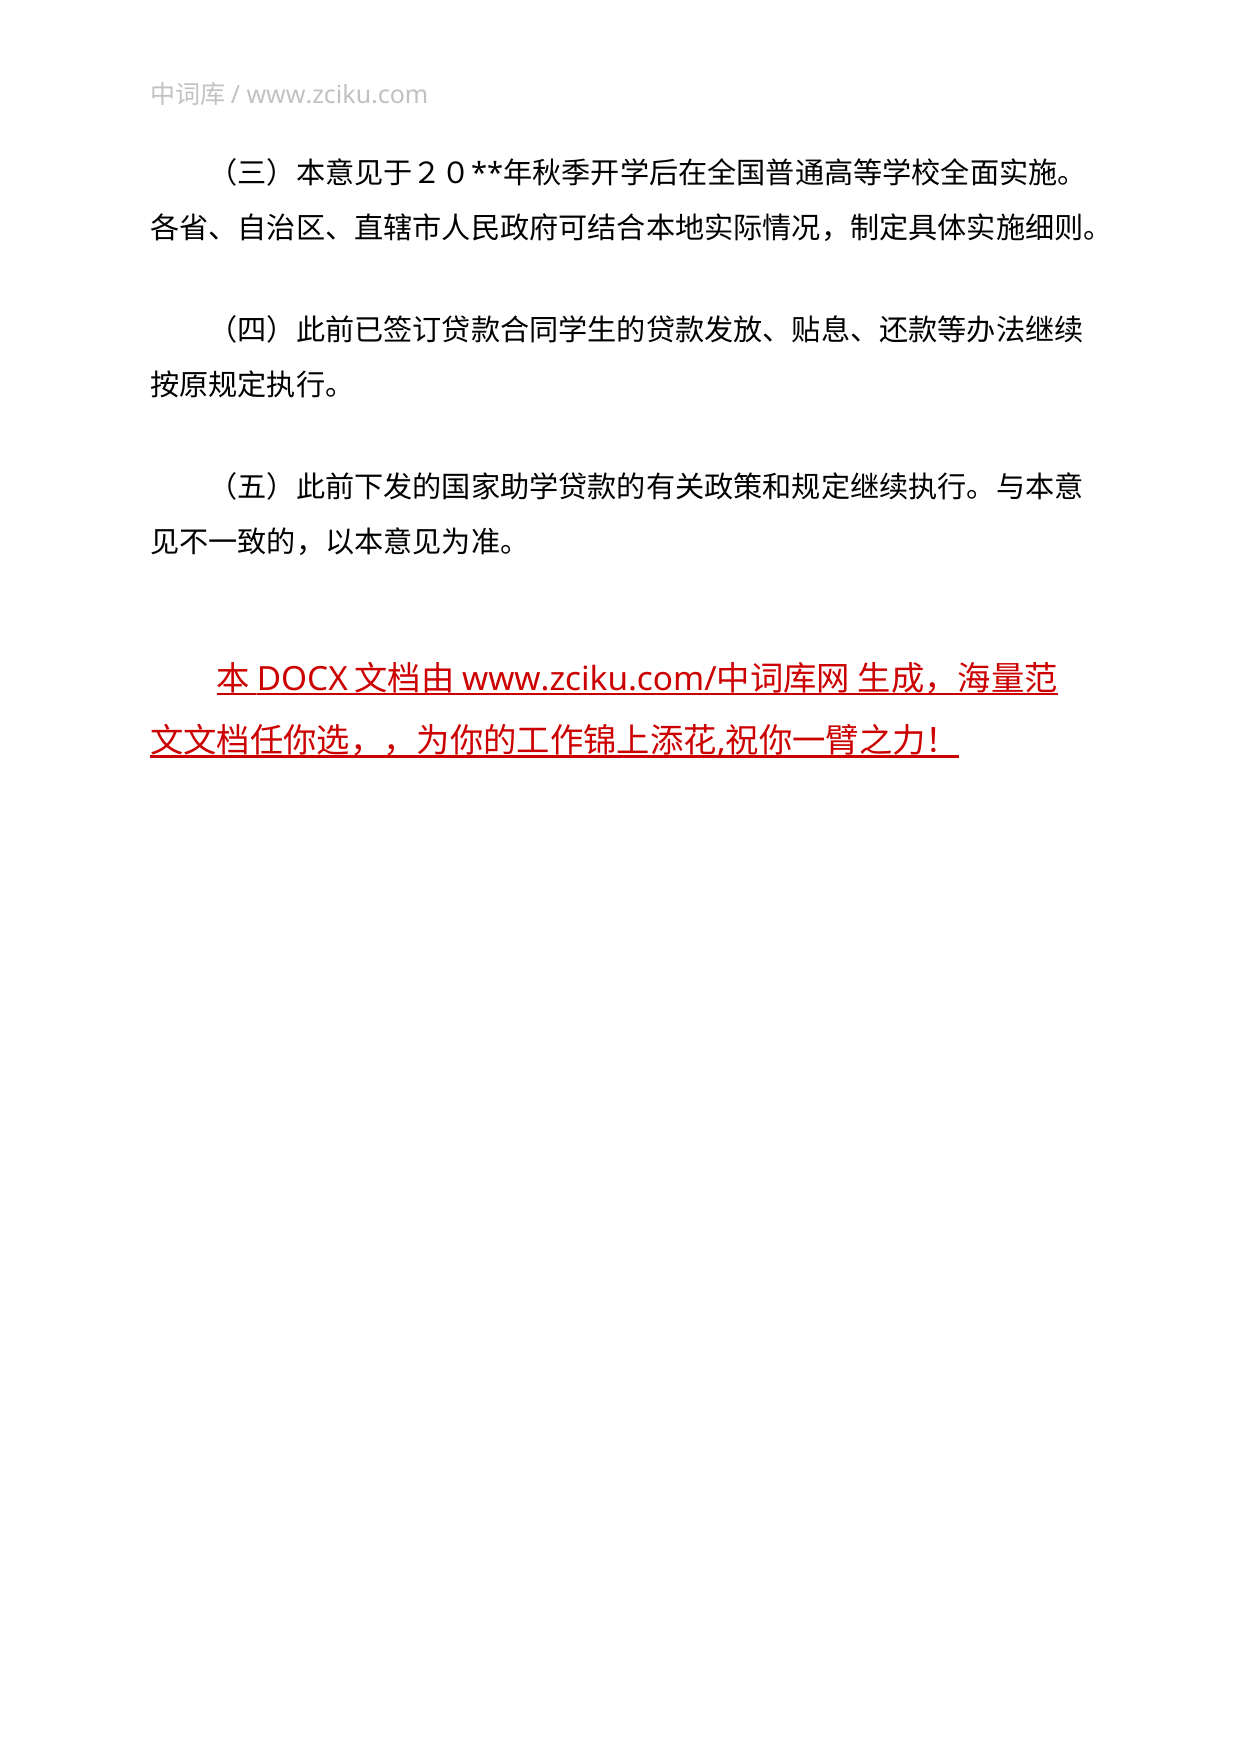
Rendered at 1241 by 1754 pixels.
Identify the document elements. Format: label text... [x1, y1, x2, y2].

text （三）本意见于２０**年秋季开学后在全国普通高等学校全面实施。各省、自治区、直辖市人民政府可结合本地实际情况，制定具体实施细则。 [150, 150, 1090, 247]
text （四）此前已签订贷款合同学生的贷款发放、贴息、还款等办法继续按原规定执行。 [150, 307, 1090, 404]
text （五）此前下发的国家助学贷款的有关政策和规定继续执行。与本意见不一致的，以本意见为准。 [150, 463, 1090, 561]
text 本DOCX文档由 www.zciku.com/中词库网 生成，海量范文文档任你选，，为你的工作锦上添花,祝你一臂之力！ [150, 651, 1090, 763]
